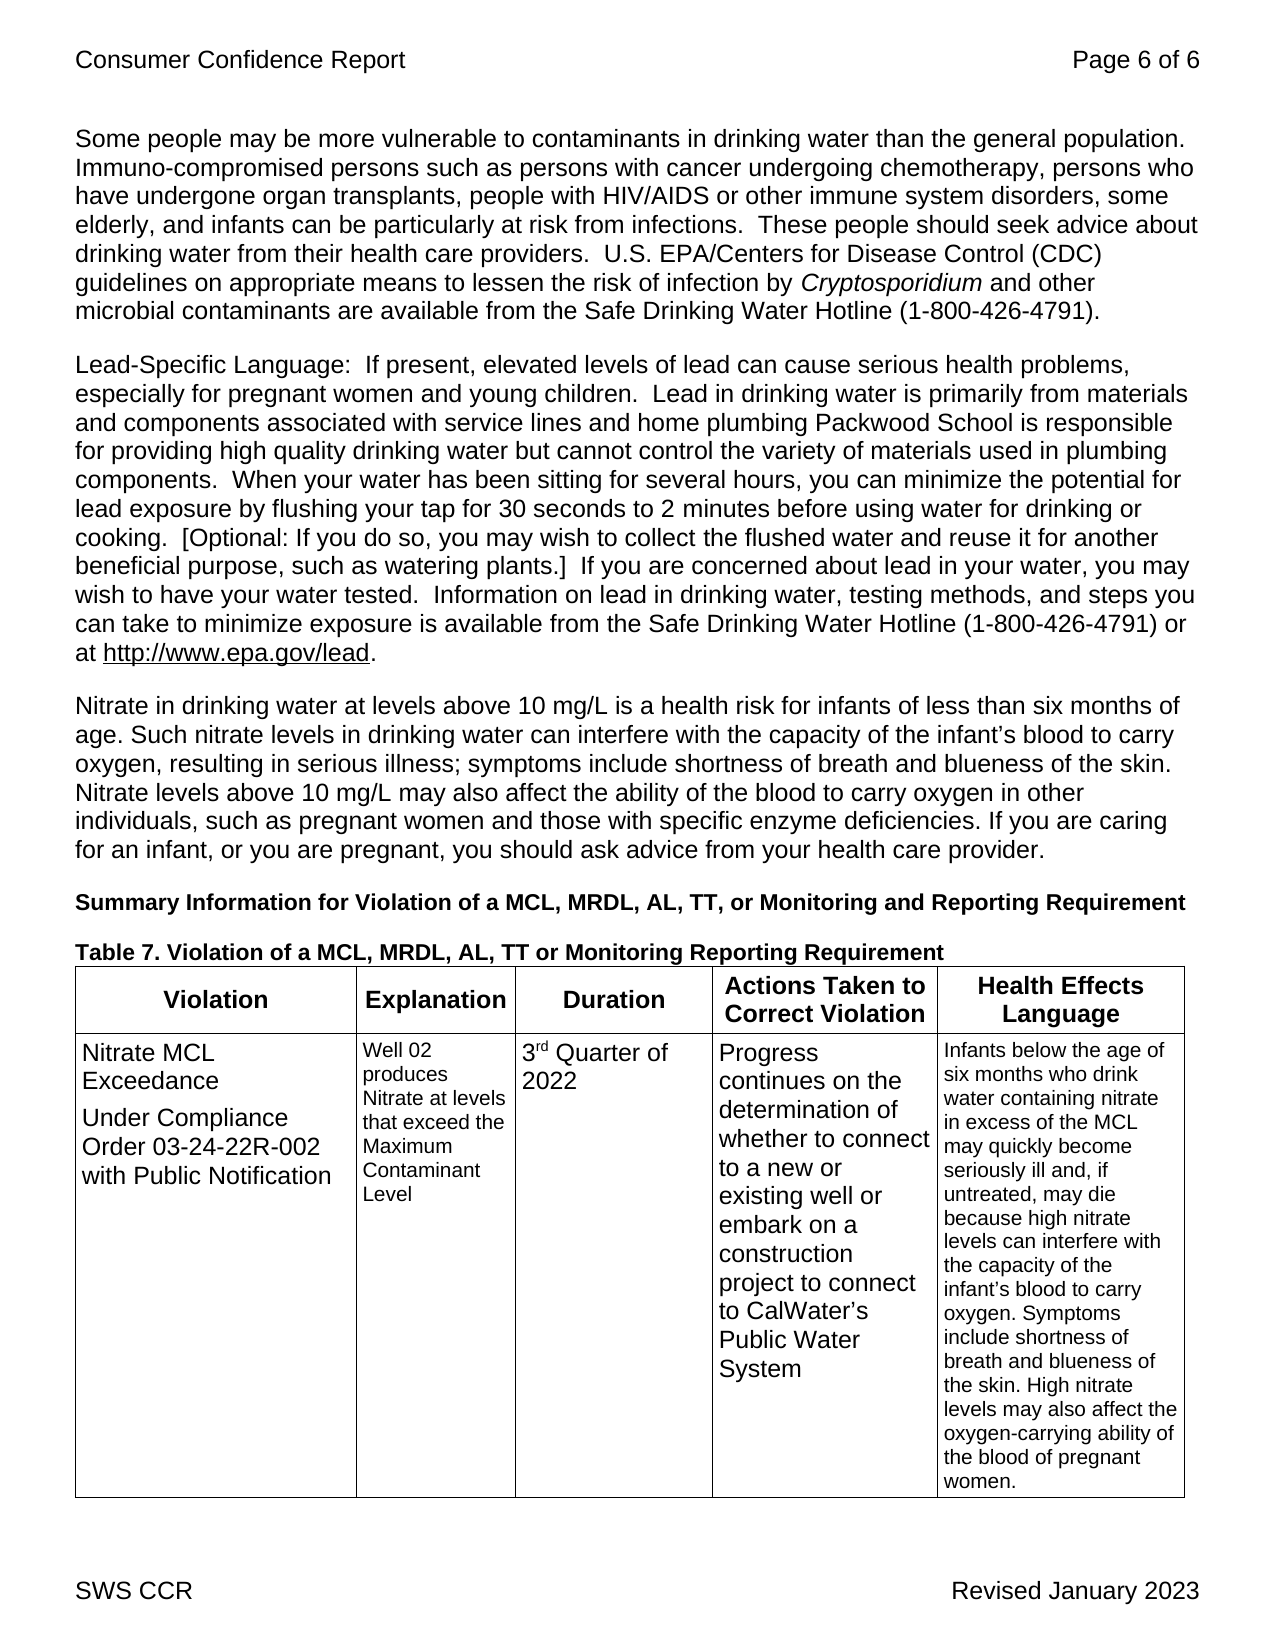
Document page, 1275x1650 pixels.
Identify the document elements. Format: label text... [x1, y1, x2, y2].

table_header Duration [516, 967, 712, 1032]
table_cell Progress continues on the determination of whether to connect to a new or existing well or embark on a construction project to connect to CalWater’s Public Water System [713, 1034, 937, 1497]
table_header Explanation [357, 967, 515, 1032]
text Table 7. Violation of a MCL, MRDL, AL, TT or Monitoring Reporting Requirement [75, 939, 1200, 966]
text Lead-Specific Language: If present, elevated levels of lead can cause serious health problems, especially for pregnant women and young children. Lead in drinking water is primarily from materials and components associated with service lines and home plumbing Packwood School is responsible for providing high quality drinking water but cannot control the variety of materials used in plumbing components. When your water has been sitting for several hours, you can minimize the potential for lead exposure by flushing your tap for 30 seconds to 2 minutes before using water for drinking or cooking. [Optional: If you do so, you may wish to collect the flushed water and reuse it for another beneficial purpose, such as watering plants.] If you are concerned about lead in your water, you may wish to have your water tested. Information on lead in drinking water, testing methods, and steps you can take to minimize exposure is available from the Safe Drinking Water Hotline (1-800-426-4791) or at http://www.epa.gov/lead. [75, 350, 1200, 666]
text Nitrate in drinking water at levels above 10 mg/L is a health risk for infants of less than six months of age. Such nitrate levels in drinking water can interfere with the capacity of the infant’s blood to carry oxygen, resulting in serious illness; symptoms include shortness of breath and blueness of the skin. Nitrate levels above 10 mg/L may also affect the ability of the blood to carry oxygen in other individuals, such as pregnant women and those with specific enzyme deficiencies. If you are caring for an infant, or you are pregnant, you should ask advice from your health care provider. [75, 691, 1200, 864]
table_header Health Effects Language [938, 967, 1184, 1032]
table_cell 3rd Quarter of 2022 [516, 1034, 712, 1497]
table_cell Nitrate MCL Exceedance Under Compliance Order 03-24-22R-002 with Public Notification [76, 1034, 356, 1497]
table_header Actions Taken to Correct Violation [713, 967, 937, 1032]
table_cell Infants below the age of six months who drink water containing nitrate in excess of the MCL may quickly become seriously ill and, if untreated, may die because high nitrate levels can interfere with the capacity of the infant’s blood to carry oxygen. Symptoms include shortness of breath and blueness of the skin. High nitrate levels may also affect the oxygen-carrying ability of the blood of pregnant women. [938, 1034, 1184, 1497]
text Some people may be more vulnerable to contaminants in drinking water than the general population. Immuno-compromised persons such as persons with cancer undergoing chemotherapy, persons who have undergone organ transplants, people with HIV/AIDS or other immune system disorders, some elderly, and infants can be particularly at risk from infections. These people should seek advice about drinking water from their health care providers. U.S. EPA/Centers for Disease Control (CDC) guidelines on appropriate means to lessen the risk of infection by Cryptosporidium and other microbial contaminants are available from the Safe Drinking Water Hotline (1-800-426-4791). [75, 124, 1200, 325]
table_cell Well 02 produces Nitrate at levels that exceed the Maximum Contaminant Level [357, 1034, 515, 1497]
table_header Violation [76, 967, 356, 1032]
subtitle Summary Information for Violation of a MCL, MRDL, AL, TT, or Monitoring and Reporting Requirement [75, 889, 1200, 915]
